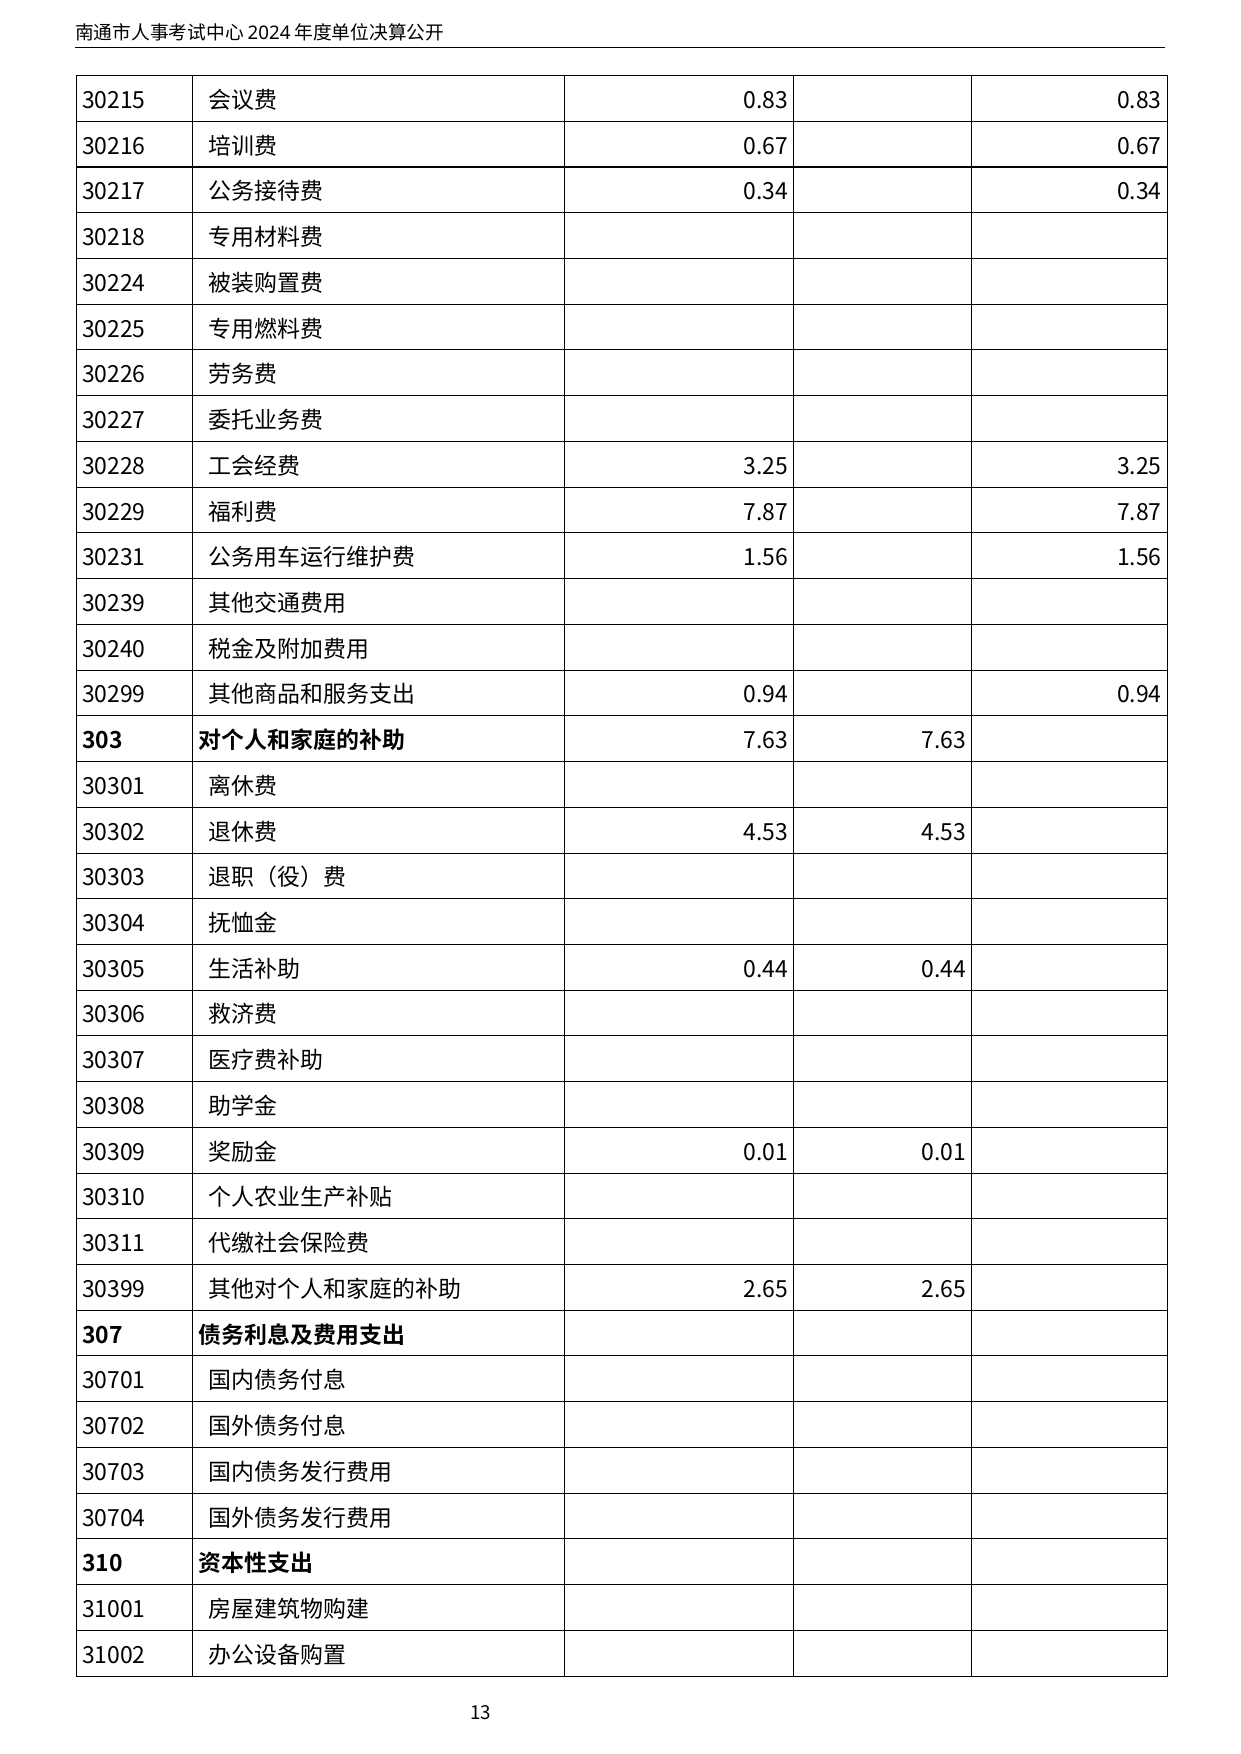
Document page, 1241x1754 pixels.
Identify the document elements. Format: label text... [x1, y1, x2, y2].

table_cell [794, 1631, 971, 1676]
table_cell 30228 [77, 442, 192, 487]
table_cell [972, 579, 1167, 624]
table_cell [794, 76, 971, 121]
table_cell 30703 [77, 1448, 192, 1493]
table_cell [794, 305, 971, 349]
table_cell 30231 [77, 533, 192, 578]
table_cell 30310 [77, 1174, 192, 1218]
table_cell [972, 854, 1167, 898]
table_cell [794, 488, 971, 532]
table_cell 福利费 [193, 488, 564, 532]
table_cell 31001 [77, 1585, 192, 1630]
table_cell 30226 [77, 350, 192, 395]
table_cell [972, 1494, 1167, 1538]
table_cell [972, 396, 1167, 441]
table_cell [565, 899, 793, 944]
table_cell [794, 350, 971, 395]
table_cell 30304 [77, 899, 192, 944]
table_cell [565, 1311, 793, 1355]
table_cell 30227 [77, 396, 192, 441]
table_cell [794, 168, 971, 212]
table_cell 办公设备购置 [193, 1631, 564, 1676]
table_cell 31002 [77, 1631, 192, 1676]
table_cell 其他交通费用 [193, 579, 564, 624]
table_cell [794, 1174, 971, 1218]
table_cell [972, 1402, 1167, 1447]
table_cell 30215 [77, 76, 192, 121]
table_cell [565, 259, 793, 304]
table_cell 0.44 [794, 945, 971, 989]
table_cell 委托业务费 [193, 396, 564, 441]
table_cell 30218 [77, 213, 192, 258]
table_cell [794, 991, 971, 1035]
table_cell [794, 1311, 971, 1355]
table_cell [794, 1402, 971, 1447]
table_cell 3.25 [565, 442, 793, 487]
table_cell [972, 1128, 1167, 1172]
table_cell 30702 [77, 1402, 192, 1447]
table_cell [565, 1174, 793, 1218]
table_cell 被装购置费 [193, 259, 564, 304]
table_cell 会议费 [193, 76, 564, 121]
table_cell [794, 1448, 971, 1493]
table_cell [972, 1311, 1167, 1355]
table_cell 0.01 [794, 1128, 971, 1172]
table_cell [794, 1494, 971, 1538]
table_cell 1.56 [565, 533, 793, 578]
table_cell 30229 [77, 488, 192, 532]
table_cell 国外债务发行费用 [193, 1494, 564, 1538]
table_cell [972, 945, 1167, 989]
table_cell 30306 [77, 991, 192, 1035]
table_cell [565, 1219, 793, 1264]
table_cell 30224 [77, 259, 192, 304]
table_cell 工会经费 [193, 442, 564, 487]
table_cell [972, 350, 1167, 395]
table_cell 7.63 [794, 716, 971, 761]
table_cell 奖励金 [193, 1128, 564, 1172]
table_cell [972, 1174, 1167, 1218]
table_cell 30704 [77, 1494, 192, 1538]
table_cell 退职（役）费 [193, 854, 564, 898]
table_cell 30239 [77, 579, 192, 624]
table_cell [972, 1219, 1167, 1264]
table_cell 0.83 [972, 76, 1167, 121]
table_cell [972, 716, 1167, 761]
table_cell 其他对个人和家庭的补助 [193, 1265, 564, 1310]
table_cell [565, 213, 793, 258]
table_cell [794, 213, 971, 258]
table_cell 1.56 [972, 533, 1167, 578]
table_cell [565, 625, 793, 669]
table_cell 4.53 [794, 808, 971, 852]
table_cell 公务接待费 [193, 168, 564, 212]
table_cell 助学金 [193, 1082, 564, 1127]
table_cell 30399 [77, 1265, 192, 1310]
table_cell [972, 625, 1167, 669]
table_cell [972, 1036, 1167, 1081]
table_cell [565, 305, 793, 349]
table_cell 30309 [77, 1128, 192, 1172]
table_cell 0.34 [565, 168, 793, 212]
table_cell [794, 1036, 971, 1081]
table_cell [565, 854, 793, 898]
table_cell [794, 671, 971, 715]
table_cell [972, 1585, 1167, 1630]
table_cell 0.94 [972, 671, 1167, 715]
table_cell 30701 [77, 1356, 192, 1401]
table_cell [565, 1631, 793, 1676]
table_cell 30216 [77, 122, 192, 166]
table_cell 310 [77, 1539, 192, 1584]
table_cell 30308 [77, 1082, 192, 1127]
table_cell 7.63 [565, 716, 793, 761]
table_cell [565, 762, 793, 807]
table_cell [794, 1585, 971, 1630]
table_cell [794, 259, 971, 304]
table_cell [794, 625, 971, 669]
table_cell 0.83 [565, 76, 793, 121]
table_cell 4.53 [565, 808, 793, 852]
table_cell 0.67 [565, 122, 793, 166]
table_cell 30217 [77, 168, 192, 212]
table_cell 专用材料费 [193, 213, 564, 258]
table_cell [794, 442, 971, 487]
table_cell [972, 1356, 1167, 1401]
table_cell [972, 1265, 1167, 1310]
table_cell 国内债务付息 [193, 1356, 564, 1401]
table_cell 7.87 [972, 488, 1167, 532]
table_cell [794, 122, 971, 166]
table_cell 培训费 [193, 122, 564, 166]
table_cell 房屋建筑物购建 [193, 1585, 564, 1630]
table_cell 30225 [77, 305, 192, 349]
table_cell [794, 579, 971, 624]
table_cell [565, 579, 793, 624]
table_cell 资本性支出 [193, 1539, 564, 1584]
table_cell 国内债务发行费用 [193, 1448, 564, 1493]
table_cell 3.25 [972, 442, 1167, 487]
table_cell [565, 396, 793, 441]
table_cell [794, 1539, 971, 1584]
table_cell [565, 1494, 793, 1538]
table_cell 抚恤金 [193, 899, 564, 944]
table_cell 对个人和家庭的补助 [193, 716, 564, 761]
table_cell [794, 1356, 971, 1401]
table_cell 医疗费补助 [193, 1036, 564, 1081]
table_cell [972, 1082, 1167, 1127]
table_cell 退休费 [193, 808, 564, 852]
table_cell 专用燃料费 [193, 305, 564, 349]
table_cell 国外债务付息 [193, 1402, 564, 1447]
table_cell [972, 1631, 1167, 1676]
table_cell 2.65 [565, 1265, 793, 1310]
table_cell 7.87 [565, 488, 793, 532]
table_cell 0.67 [972, 122, 1167, 166]
table_cell 2.65 [794, 1265, 971, 1310]
table_cell 30301 [77, 762, 192, 807]
table_cell 0.44 [565, 945, 793, 989]
table_cell 30311 [77, 1219, 192, 1264]
table_cell 303 [77, 716, 192, 761]
table_cell 307 [77, 1311, 192, 1355]
table_cell [972, 899, 1167, 944]
table_cell [565, 1448, 793, 1493]
table_cell [794, 1219, 971, 1264]
table_cell 0.01 [565, 1128, 793, 1172]
table_cell [565, 1082, 793, 1127]
table_cell [972, 1539, 1167, 1584]
table_cell [972, 213, 1167, 258]
table_cell 离休费 [193, 762, 564, 807]
table_cell [794, 1082, 971, 1127]
table_cell 30305 [77, 945, 192, 989]
table_cell [972, 991, 1167, 1035]
table_cell [565, 1585, 793, 1630]
table_cell 0.94 [565, 671, 793, 715]
table_cell [972, 808, 1167, 852]
table_cell [972, 1448, 1167, 1493]
table_cell 30299 [77, 671, 192, 715]
table_cell 代缴社会保险费 [193, 1219, 564, 1264]
table_cell [794, 396, 971, 441]
table_cell 公务用车运行维护费 [193, 533, 564, 578]
table_cell 其他商品和服务支出 [193, 671, 564, 715]
table_cell 税金及附加费用 [193, 625, 564, 669]
table_cell [972, 305, 1167, 349]
table_cell [794, 762, 971, 807]
table_cell [972, 762, 1167, 807]
table_cell 30307 [77, 1036, 192, 1081]
table_cell 债务利息及费用支出 [193, 1311, 564, 1355]
table_cell [565, 1356, 793, 1401]
table_cell [794, 854, 971, 898]
table_cell [565, 1539, 793, 1584]
table_cell [794, 533, 971, 578]
table_cell [565, 1036, 793, 1081]
table_cell [565, 991, 793, 1035]
table_cell 生活补助 [193, 945, 564, 989]
table_cell [565, 1402, 793, 1447]
table_cell 劳务费 [193, 350, 564, 395]
table_cell 个人农业生产补贴 [193, 1174, 564, 1218]
table_cell 救济费 [193, 991, 564, 1035]
table_cell [972, 259, 1167, 304]
table_cell 30240 [77, 625, 192, 669]
table_cell 30302 [77, 808, 192, 852]
table_cell [794, 899, 971, 944]
table_cell 0.34 [972, 168, 1167, 212]
table_cell [565, 350, 793, 395]
table_cell 30303 [77, 854, 192, 898]
